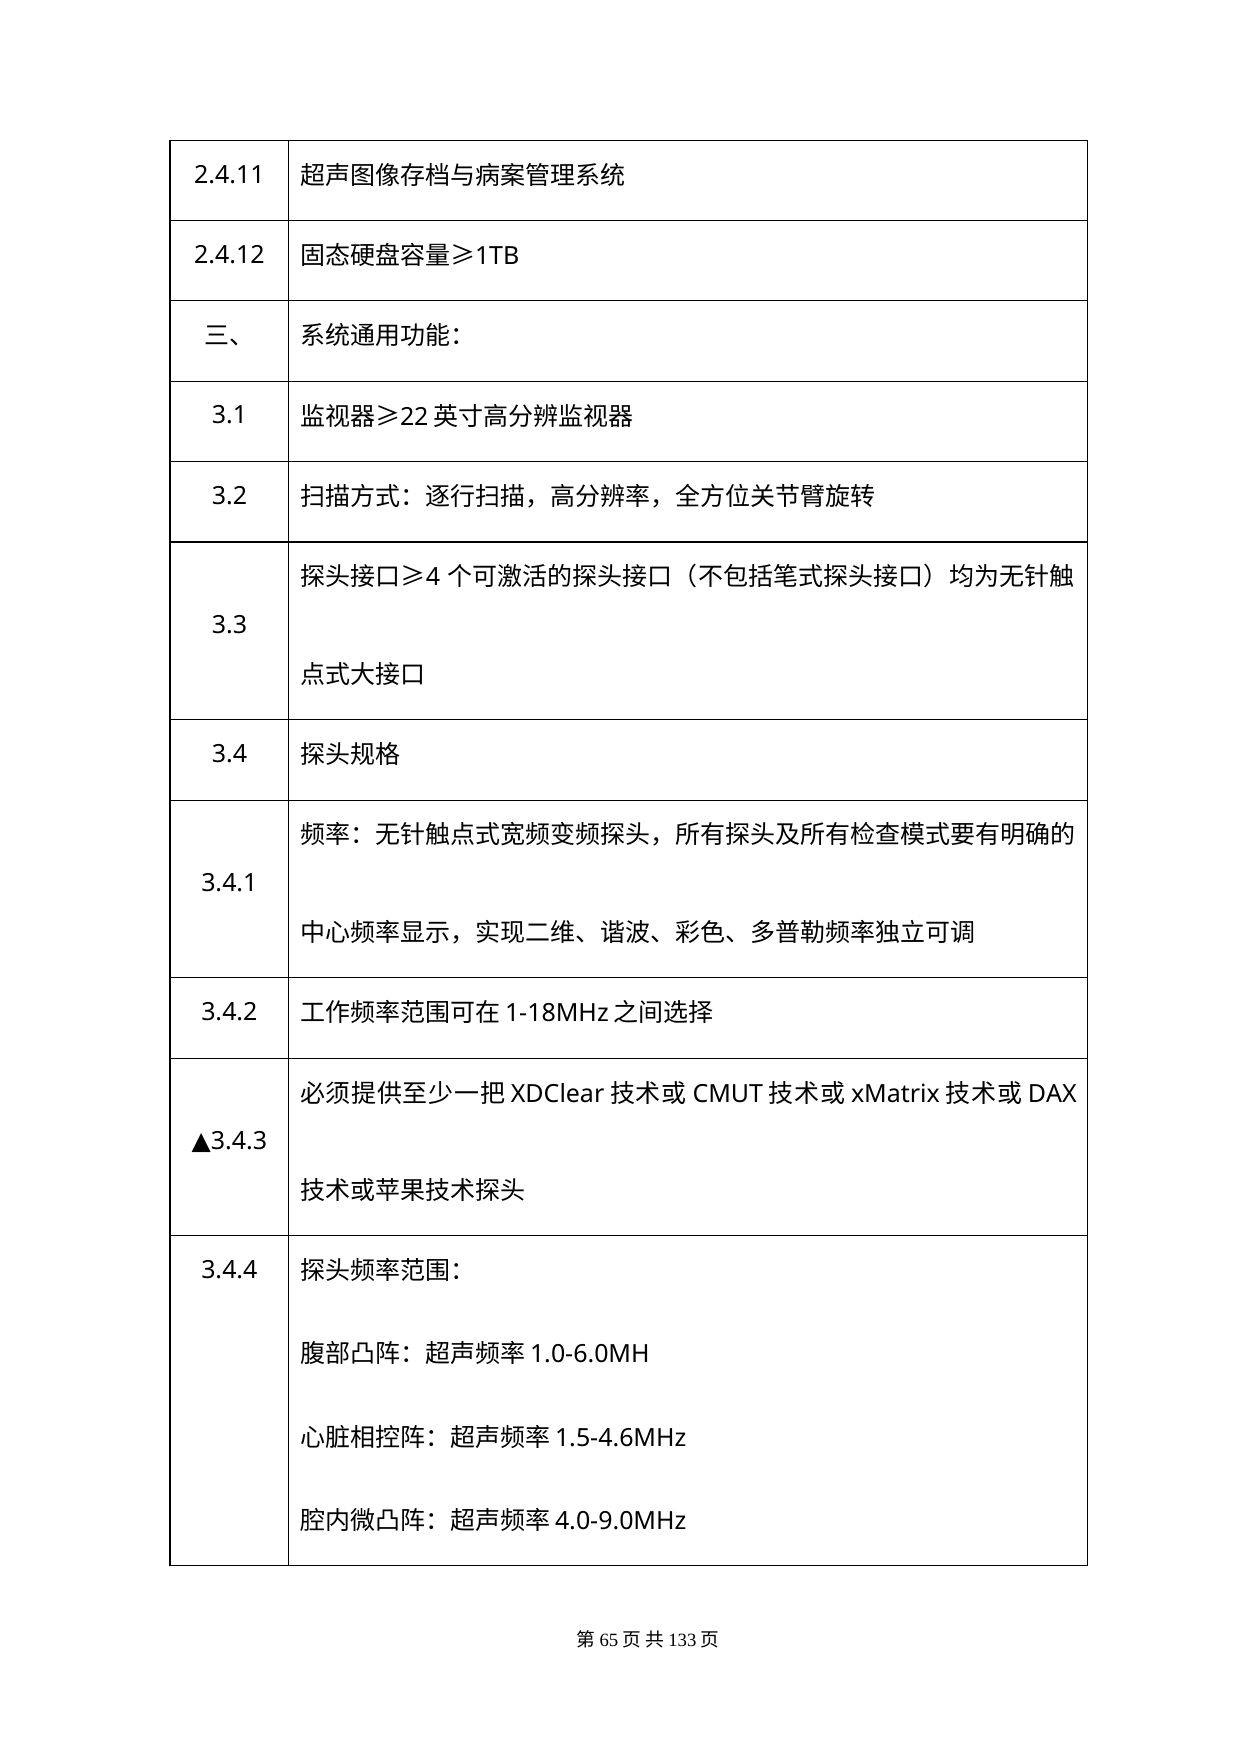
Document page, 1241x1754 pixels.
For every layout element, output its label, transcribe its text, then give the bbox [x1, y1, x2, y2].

table_cell 探头接口≥4 个可激活的探头接口（不包括笔式探头接口）均为无针触点式大接口 [289, 543, 1087, 719]
table_cell 必须提供至少一把XDClear技术或CMUT技术或xMatrix技术或DAX技术或苹果技术探头 [289, 1059, 1087, 1235]
table_cell 工作频率范围可在1-18MHz之间选择 [289, 978, 1087, 1058]
table_cell 3.4.4 [171, 1236, 288, 1565]
table_cell 2.4.12 [171, 221, 288, 300]
table_cell 3.2 [171, 462, 288, 541]
table_cell 固态硬盘容量≥1TB [289, 221, 1087, 300]
table_cell 3.4.1 [171, 801, 288, 977]
table_cell 系统通用功能： [289, 301, 1087, 381]
table_cell ▲3.4.3 [171, 1059, 288, 1235]
table_cell 3.4.2 [171, 978, 288, 1058]
table_cell 3.4 [171, 720, 288, 799]
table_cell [289, 1236, 1087, 1565]
table_cell 3.1 [171, 382, 288, 461]
table_cell 频率：无针触点式宽频变频探头，所有探头及所有检查模式要有明确的中心频率显示，实现二维、谐波、彩色、多普勒频率独立可调 [289, 801, 1087, 977]
table_cell 3.3 [171, 543, 288, 719]
table_cell 扫描方式：逐行扫描，高分辨率，全方位关节臂旋转 [289, 462, 1087, 541]
table_cell 监视器≥22英寸高分辨监视器 [289, 382, 1087, 461]
table_cell 2.4.11 [171, 141, 288, 220]
table_cell 三、 [171, 301, 288, 381]
table_cell 超声图像存档与病案管理系统 [289, 141, 1087, 220]
table_cell 探头规格 [289, 720, 1087, 799]
